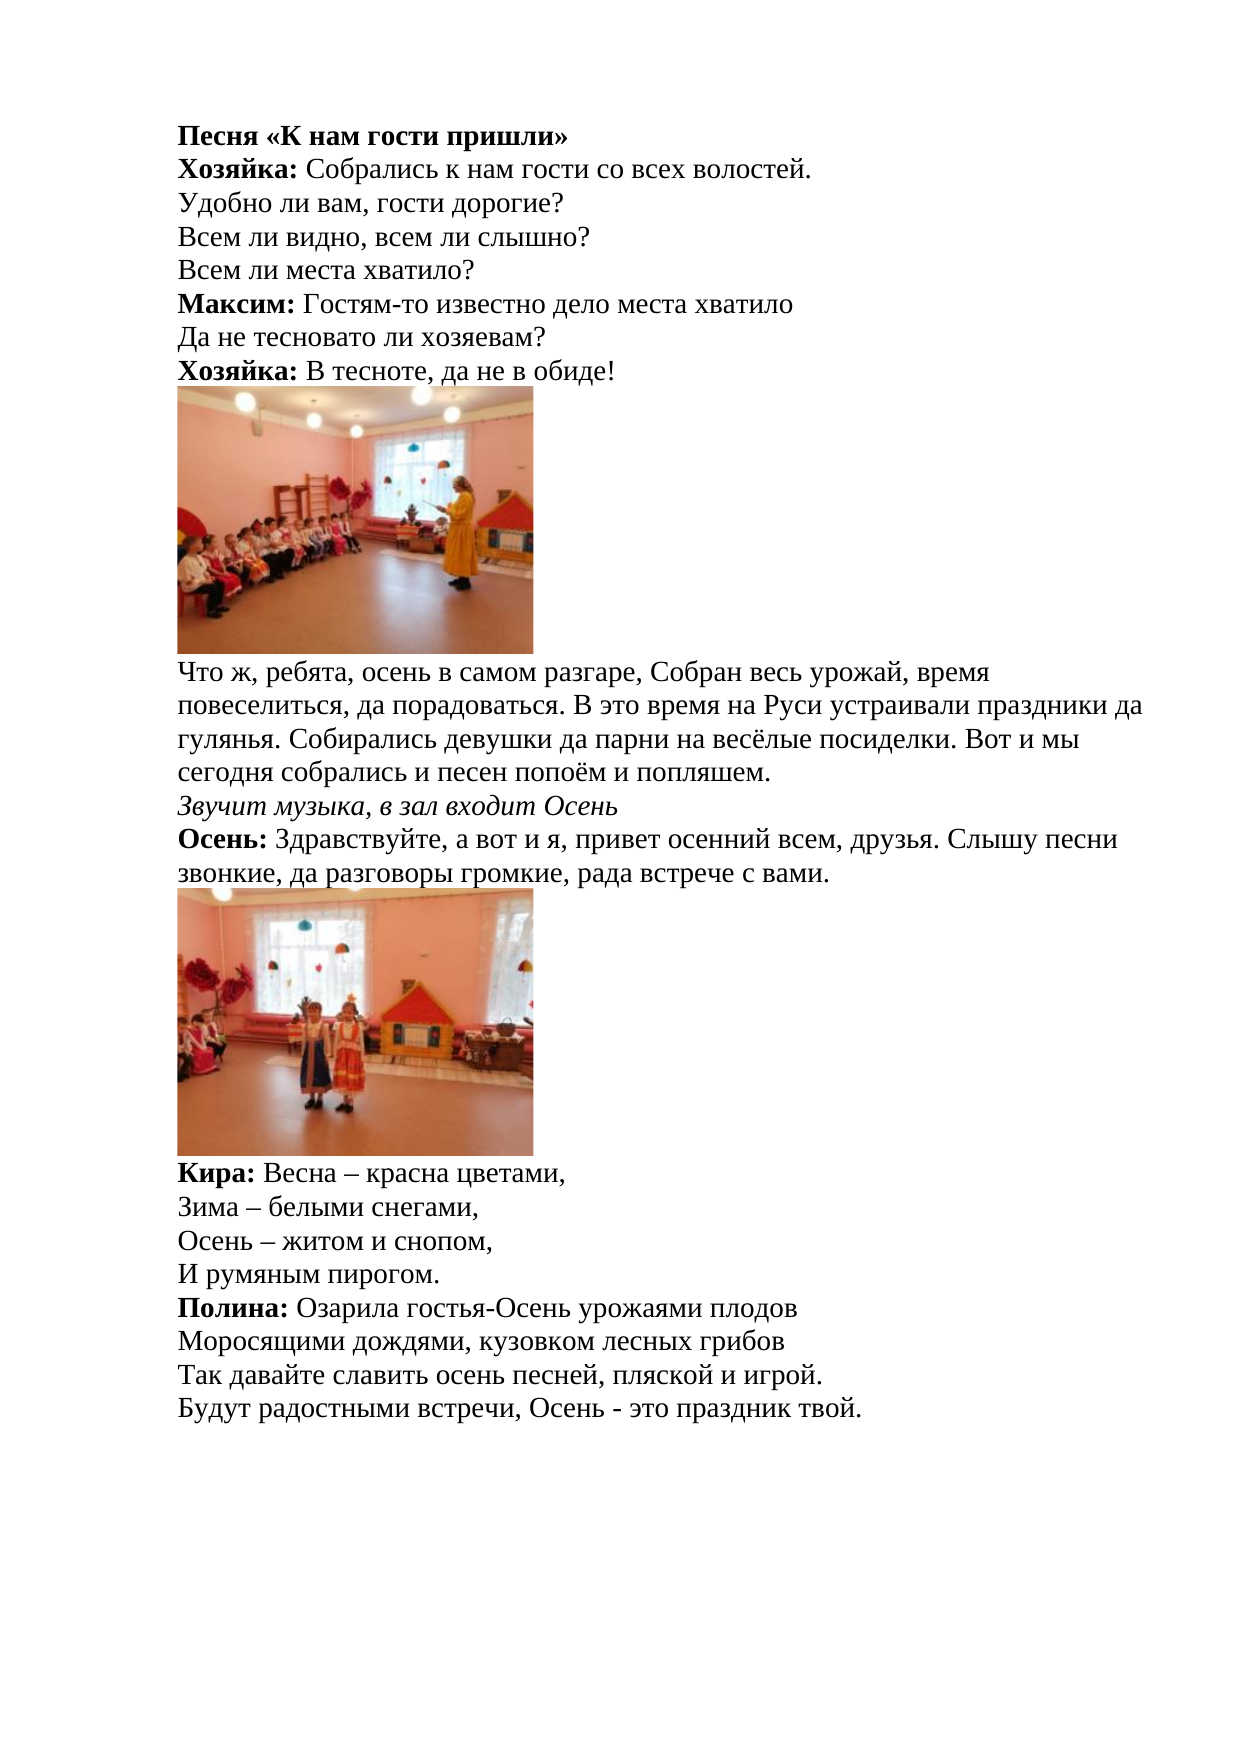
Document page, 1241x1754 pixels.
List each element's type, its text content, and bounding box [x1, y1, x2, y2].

text Осень – житом и снопом, [177, 1223, 1152, 1256]
text Полина: Озарила гостья-Осень урожаями плодов [177, 1290, 1152, 1323]
text Хозяйка: В тесноте, да не в обиде! [177, 353, 1152, 386]
text Да не тесновато ли хозяевам? [177, 319, 1152, 353]
picture [177, 888, 534, 1156]
text Зима – белыми снегами, [177, 1189, 1152, 1223]
text Максим: Гостям-то известно дело места хватило [177, 286, 1152, 319]
text И румяным пирогом. [177, 1256, 1152, 1290]
text Всем ли места хватило? [177, 252, 1152, 286]
text Что ж, ребята, осень в самом разгаре, Собран весь урожай, время повеселиться, да порадоваться. В это время на Руси устраивали праздники да гулянья. Собирались девушки да парни на весёлые посиделки. Вот и мы сегодня собрались и песен попоём и попляшем. [177, 654, 1152, 788]
text Моросящими дождями, кузовком лесных грибов [177, 1323, 1152, 1357]
text Хозяйка: Собрались к нам гости со всех волостей. [177, 152, 1152, 185]
text Осень: Здравствуйте, а вот и я, привет осенний всем, друзья. Слышу песни звонкие, да разговоры громкие, рада встрече с вами. [177, 821, 1152, 888]
picture [177, 386, 534, 654]
text Так давайте славить осень песней, пляской и игрой. [177, 1357, 1152, 1390]
text Удобно ли вам, гости дорогие? [177, 185, 1152, 219]
text Песня «К нам гости пришли» [177, 118, 1152, 152]
text Всем ли видно, всем ли слышно? [177, 219, 1152, 252]
text Звучит музыка, в зал входит Осень [177, 788, 1152, 821]
text Будут радостными встречи, Осень - это праздник твой. [177, 1390, 1152, 1424]
text Кира: Весна – красна цветами, [177, 1156, 1152, 1189]
